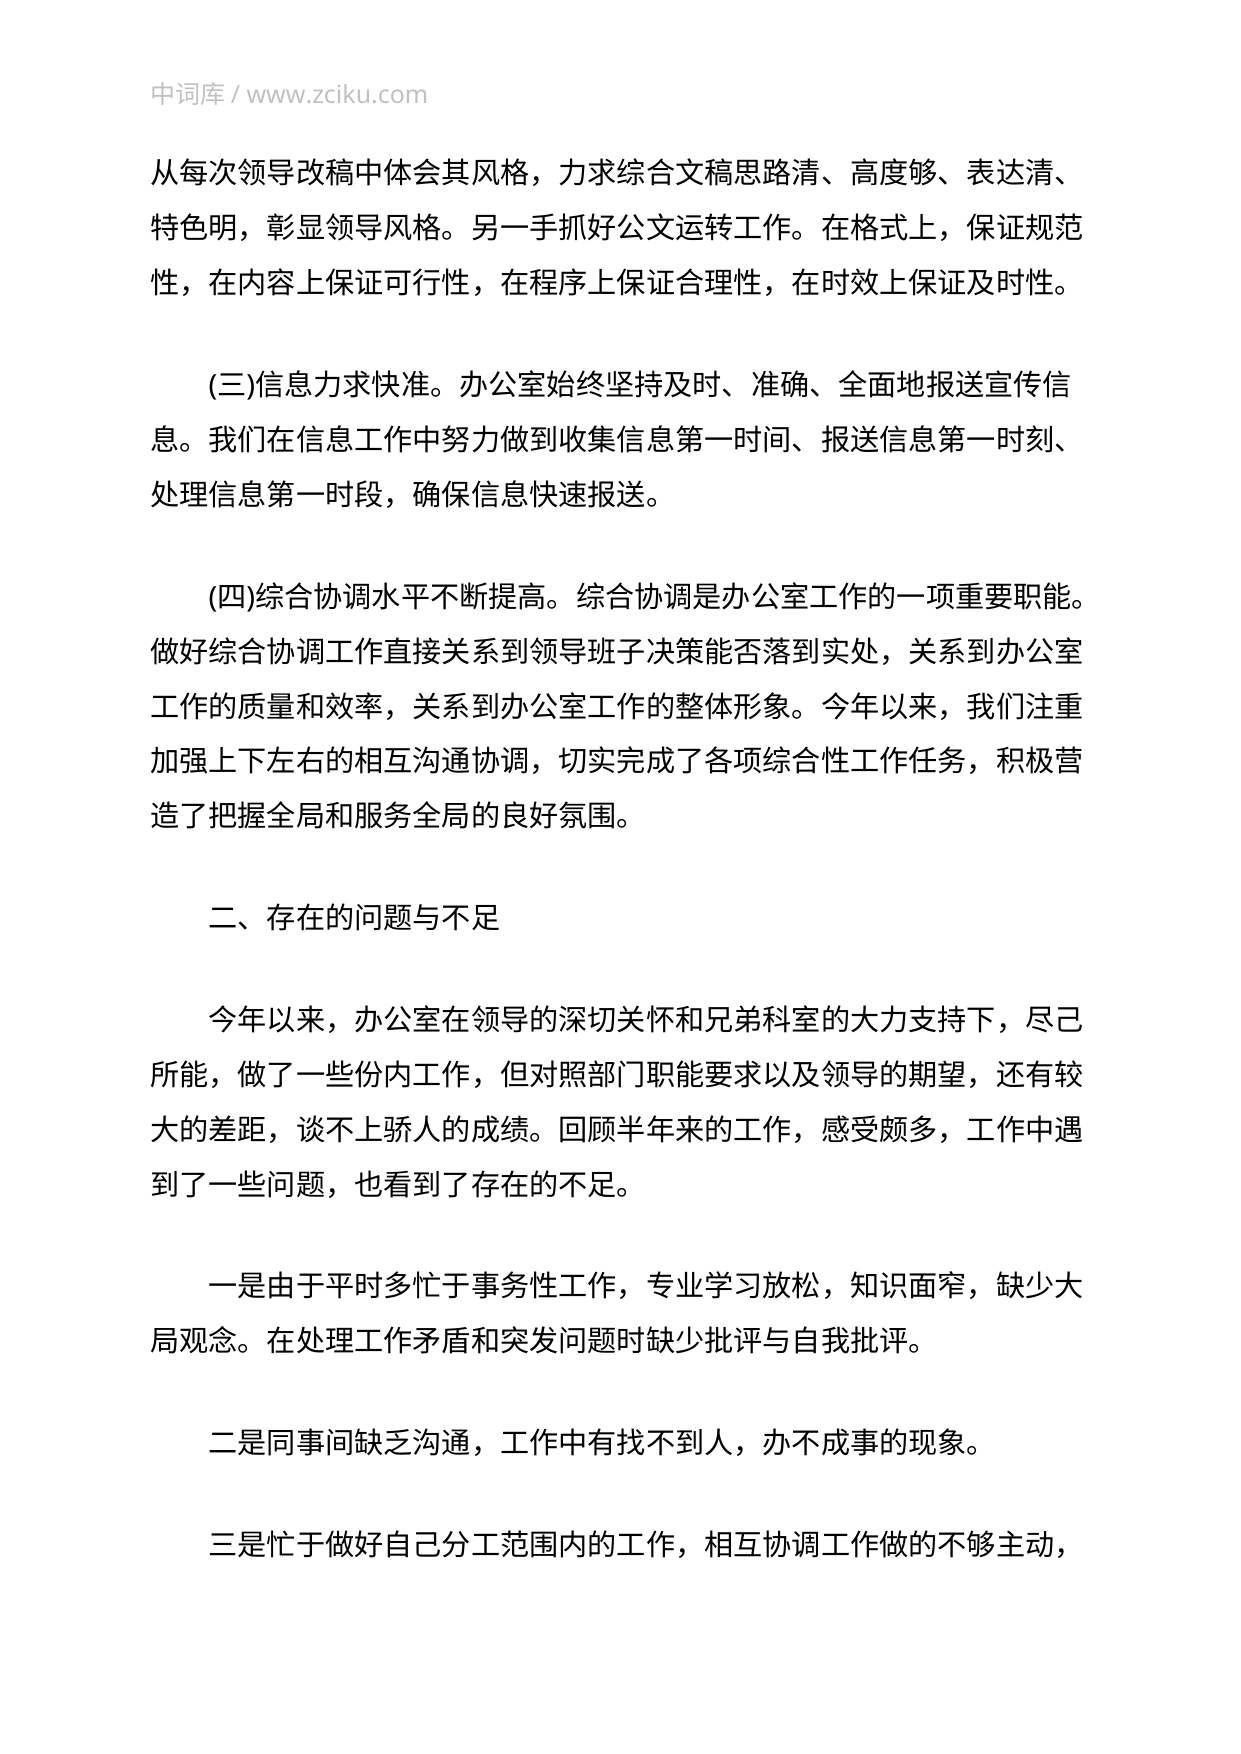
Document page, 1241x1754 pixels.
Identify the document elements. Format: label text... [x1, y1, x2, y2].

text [150, 1521, 1090, 1564]
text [150, 150, 1090, 302]
text 一是由于平时多忙于事务性工作，专业学习放松，知识面窄，缺少大局观念。在处理工作矛盾和突发问题时缺少批评与自我批评。 [150, 1263, 1090, 1360]
text 今年以来，办公室在领导的深切关怀和兄弟科室的大力支持下，尽己所能，做了一些份内工作，但对照部门职能要求以及领导的期望，还有较大的差距，谈不上骄人的成绩。回顾半年来的工作，感受颇多，工作中遇到了一些问题，也看到了存在的不足。 [150, 996, 1090, 1203]
text (四)综合协调水平不断提高。综合协调是办公室工作的一项重要职能。做好综合协调工作直接关系到领导班子决策能否落到实处，关系到办公室工作的质量和效率，关系到办公室工作的整体形象。今年以来，我们注重加强上下左右的相互沟通协调，切实完成了各项综合性工作任务，积极营造了把握全局和服务全局的良好氛围。 [150, 573, 1090, 835]
text (三)信息力求快准。办公室始终坚持及时、准确、全面地报送宣传信息。我们在信息工作中努力做到收集信息第一时间、报送信息第一时刻、处理信息第一时段，确保信息快速报送。 [150, 362, 1090, 514]
text 二是同事间缺乏沟通，工作中有找不到人，办不成事的现象。 [150, 1419, 1090, 1462]
text 二、存在的问题与不足 [150, 895, 1090, 937]
